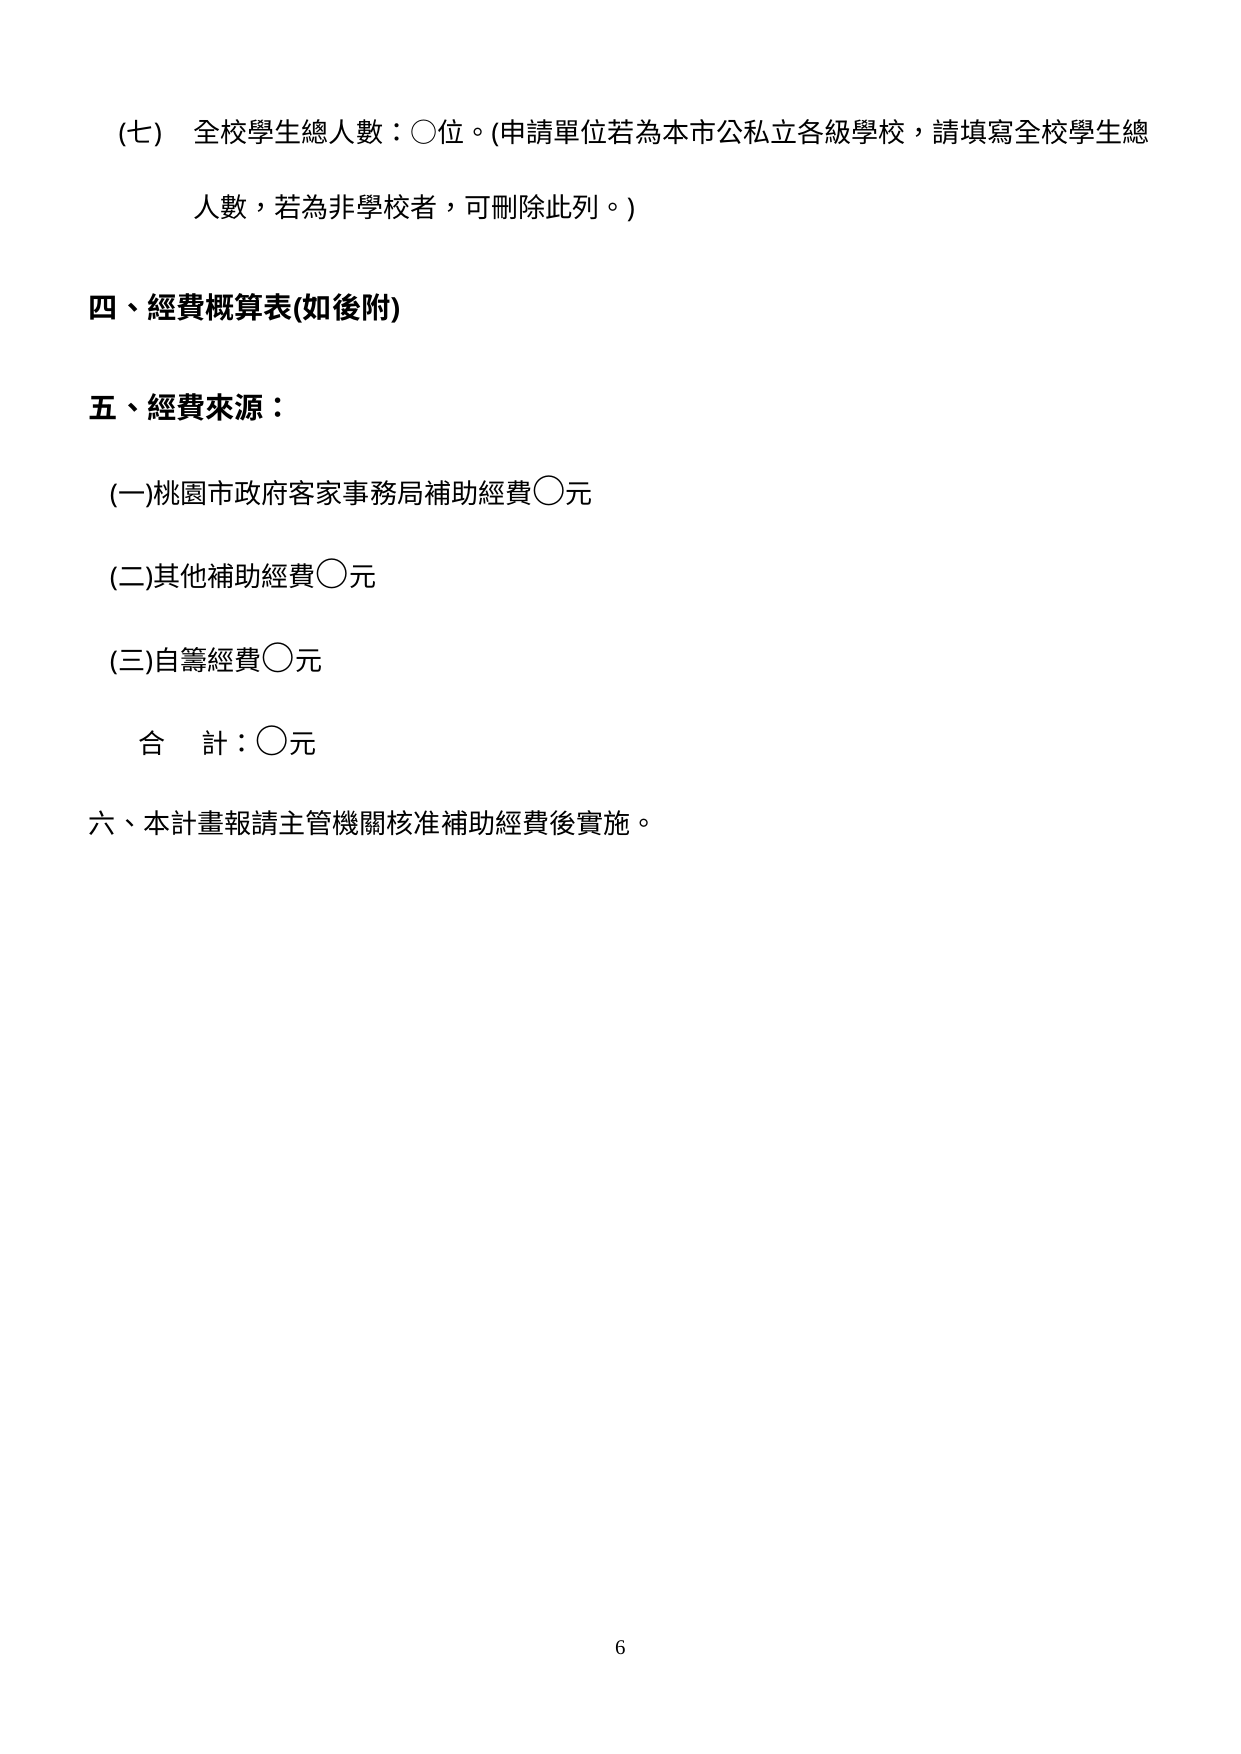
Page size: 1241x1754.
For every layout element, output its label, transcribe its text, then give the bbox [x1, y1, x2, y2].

text 四、經費概算表(如後附) [89, 268, 1152, 343]
text (一)桃園市政府客家事務局補助經費○元 [89, 451, 1152, 526]
text 合 計：○元 [89, 701, 1152, 776]
list 全校學生總人數：○位。(申請單位若為本市公私立各級學校，請填寫全校學生總人數，若為非學校者，可刪除此列。) [118, 93, 1152, 243]
text (三)自籌經費○元 [89, 618, 1152, 693]
text 六、本計畫報請主管機關核准補助經費後實施。 [89, 785, 1152, 860]
text (二)其他補助經費○元 [89, 535, 1152, 610]
text 五、經費來源： [89, 368, 1152, 443]
